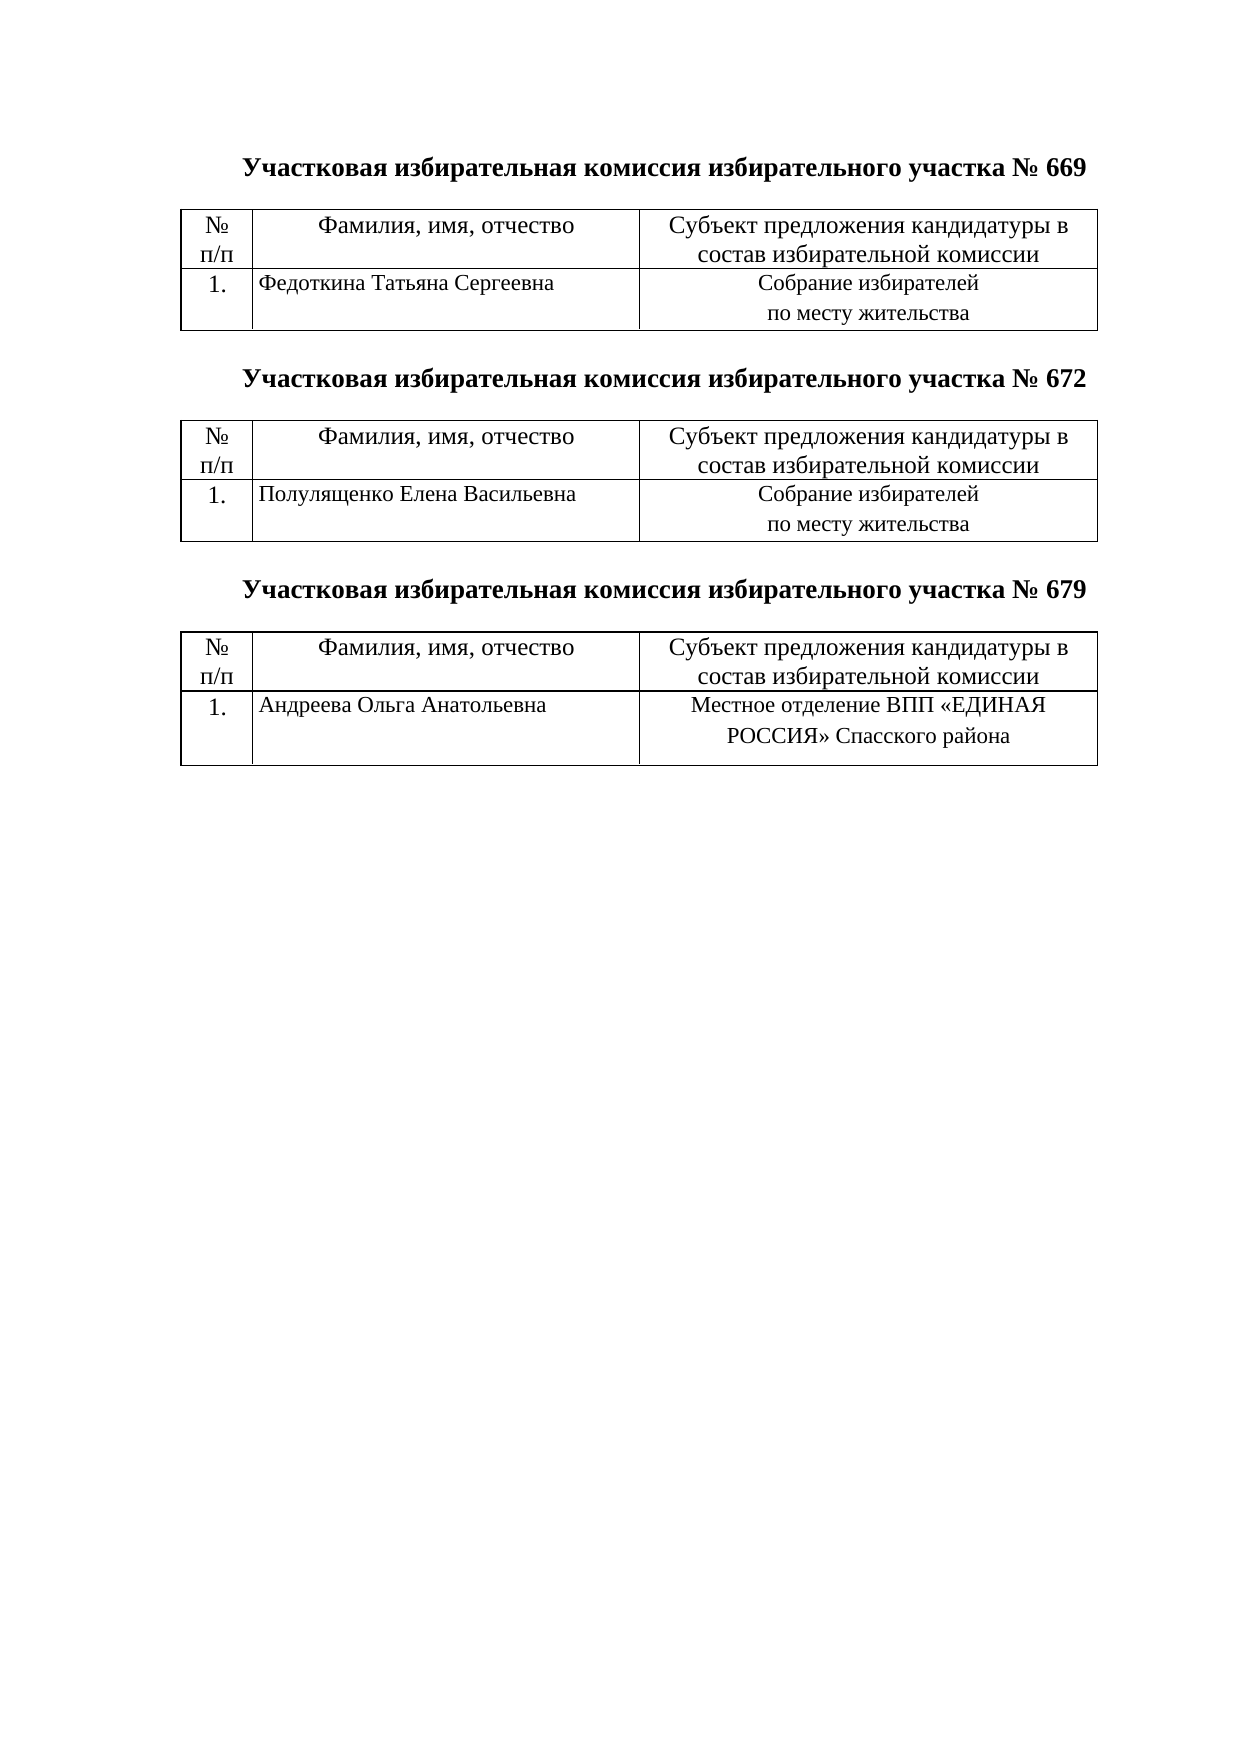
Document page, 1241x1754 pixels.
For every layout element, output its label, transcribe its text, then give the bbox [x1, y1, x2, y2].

table_cell Федоткина Татьяна Сергеевна [253, 269, 639, 329]
table_header № п/п [182, 633, 252, 690]
table_header № п/п [182, 421, 252, 479]
table_cell Собрание избирателей по месту жительства [640, 480, 1097, 541]
text Участковая избирательная комиссия избирательного участка № 669 [177, 151, 1152, 182]
table_cell Полулященко Елена Васильевна [253, 480, 639, 541]
table_cell Собрание избирателей по месту жительства [640, 269, 1097, 329]
table_cell 1. [182, 480, 252, 541]
table_cell Местное отделение ВПП «ЕДИНАЯ РОССИЯ» Спасского района [640, 692, 1097, 764]
table_header Фамилия, имя, отчество [253, 210, 639, 267]
table_header Фамилия, имя, отчество [253, 421, 639, 479]
table_cell Андреева Ольга Анатольевна [253, 692, 639, 764]
text Участковая избирательная комиссия избирательного участка № 679 [177, 573, 1152, 604]
text Участковая избирательная комиссия избирательного участка № 672 [177, 362, 1152, 393]
table_header Фамилия, имя, отчество [253, 633, 639, 690]
table_header № п/п [182, 210, 252, 267]
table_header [640, 210, 1097, 267]
table_header Субъект предложения кандидатуры в состав избирательной комиссии [640, 421, 1097, 479]
table_cell [182, 692, 252, 764]
table_header Субъект предложения кандидатуры в состав избирательной комиссии [640, 633, 1097, 690]
table_cell [182, 269, 252, 329]
